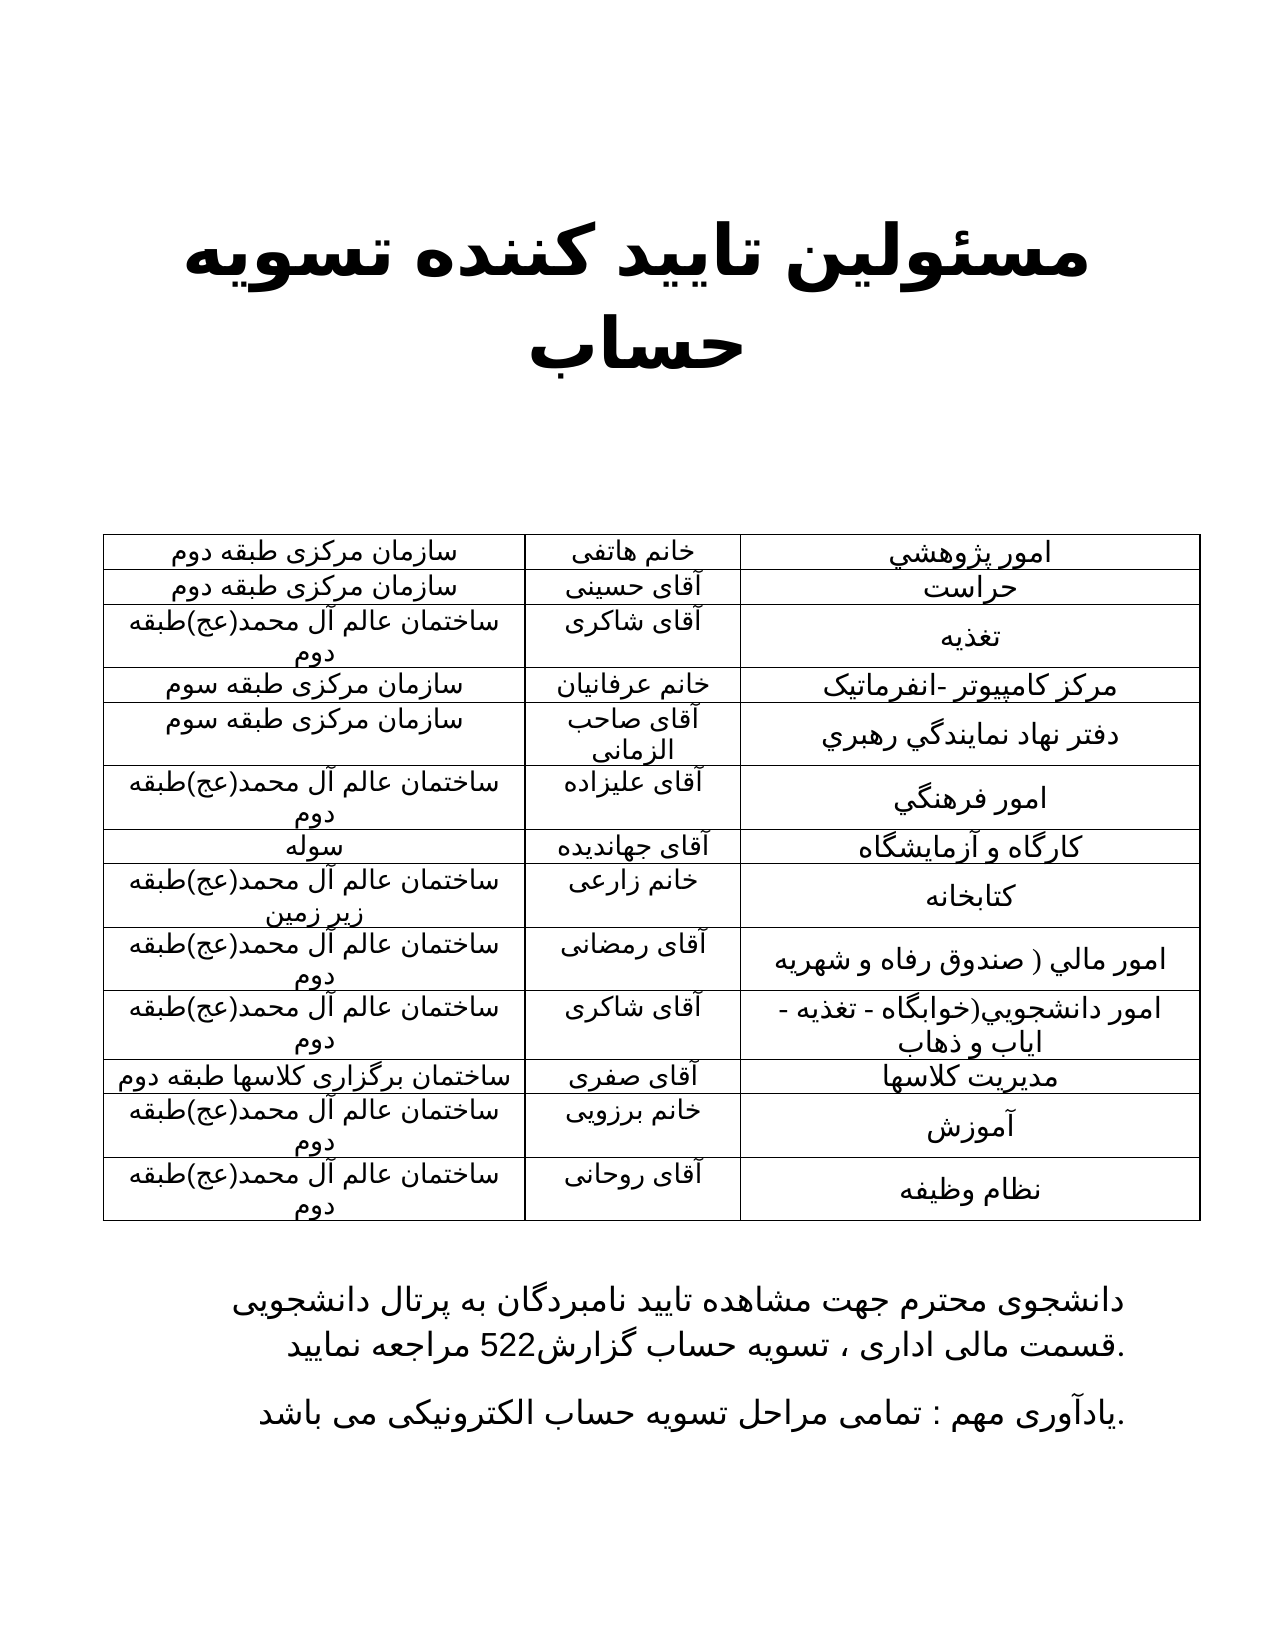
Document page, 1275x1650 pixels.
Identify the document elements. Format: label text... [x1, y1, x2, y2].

table_cell خانم زارعی [526, 864, 740, 927]
table_cell ساختمان عالم آل محمد(عج)طبقه زیر زمین [104, 864, 524, 927]
table_header سازمان مرکزی طبقه دوم [104, 535, 524, 569]
table_cell امور فرهنگي [741, 766, 1199, 829]
table_cell حراست [741, 570, 1199, 603]
table_cell آقای روحانی [526, 1158, 740, 1220]
table_cell آقای جهاندیده [526, 830, 740, 863]
table_cell خانم برزویی [526, 1094, 740, 1157]
table_cell آقای صفری [526, 1060, 740, 1093]
table_cell سازمان مرکزی طبقه دوم [104, 570, 524, 603]
table_cell آقای علیزاده [526, 766, 740, 829]
table_cell آقای رمضانی [526, 928, 740, 990]
table_cell ساختمان عالم آل محمد(عج)طبقه دوم [104, 605, 524, 667]
table_cell آقای حسینی [526, 570, 740, 603]
table_cell سازمان مرکزی طبقه سوم [104, 668, 524, 702]
table_cell آقای شاکری [526, 605, 740, 667]
table_cell خانم عرفانیان [526, 668, 740, 702]
table_cell ساختمان عالم آل محمد(عج)طبقه دوم [104, 1158, 524, 1220]
text دانشجوی محترم جهت مشاهده تایید نامبردگان به پرتال دانشجویی قسمت مالی اداری ، تسویه حساب گزارش522 مراجعه نمایید. [150, 1280, 1125, 1365]
table_cell ساختمان عالم آل محمد(عج)طبقه دوم [104, 1094, 524, 1157]
table_cell سازمان مرکزی طبقه سوم [104, 703, 524, 765]
table_cell ساختمان عالم آل محمد(عج)طبقه دوم [104, 991, 524, 1058]
table_cell آقای صاحب الزمانی [526, 703, 740, 765]
text یادآوری مهم : تمامی مراحل تسویه حساب الکترونیکی می باشد. [150, 1392, 1125, 1433]
table_cell مركز كامپيوتر -انفرماتیک [741, 668, 1199, 702]
text مسئولین تایید کننده تسویه حساب [150, 209, 1125, 384]
table_cell امور دانشجويي(خوابگاه - تغذيه - اياب و ذهاب [741, 991, 1199, 1058]
table_cell ساختمان عالم آل محمد(عج)طبقه دوم [104, 766, 524, 829]
table_cell کارگاه و آزمايشگاه [741, 830, 1199, 863]
table_cell مديريت كلاسها [741, 1060, 1199, 1093]
table_cell دفتر نهاد نمايندگي رهبري [741, 703, 1199, 765]
table_cell كتابخانه [741, 864, 1199, 927]
table_cell نظام وظیفه [741, 1158, 1199, 1220]
table_cell آموزش [741, 1094, 1199, 1157]
table_header امور پژوهشي [741, 535, 1199, 569]
table_header خانم هاتفی [526, 535, 740, 569]
table_cell آقای شاکری [526, 991, 740, 1058]
table_cell ساختمان عالم آل محمد(عج)طبقه دوم [104, 928, 524, 990]
table_cell تغذیه [741, 605, 1199, 667]
table_cell امور مالي ( صندوق رفاه و شهريه [741, 928, 1199, 990]
table_cell ساختمان برگزاری کلاسها طبقه دوم [104, 1060, 524, 1093]
table_cell سوله [104, 830, 524, 863]
